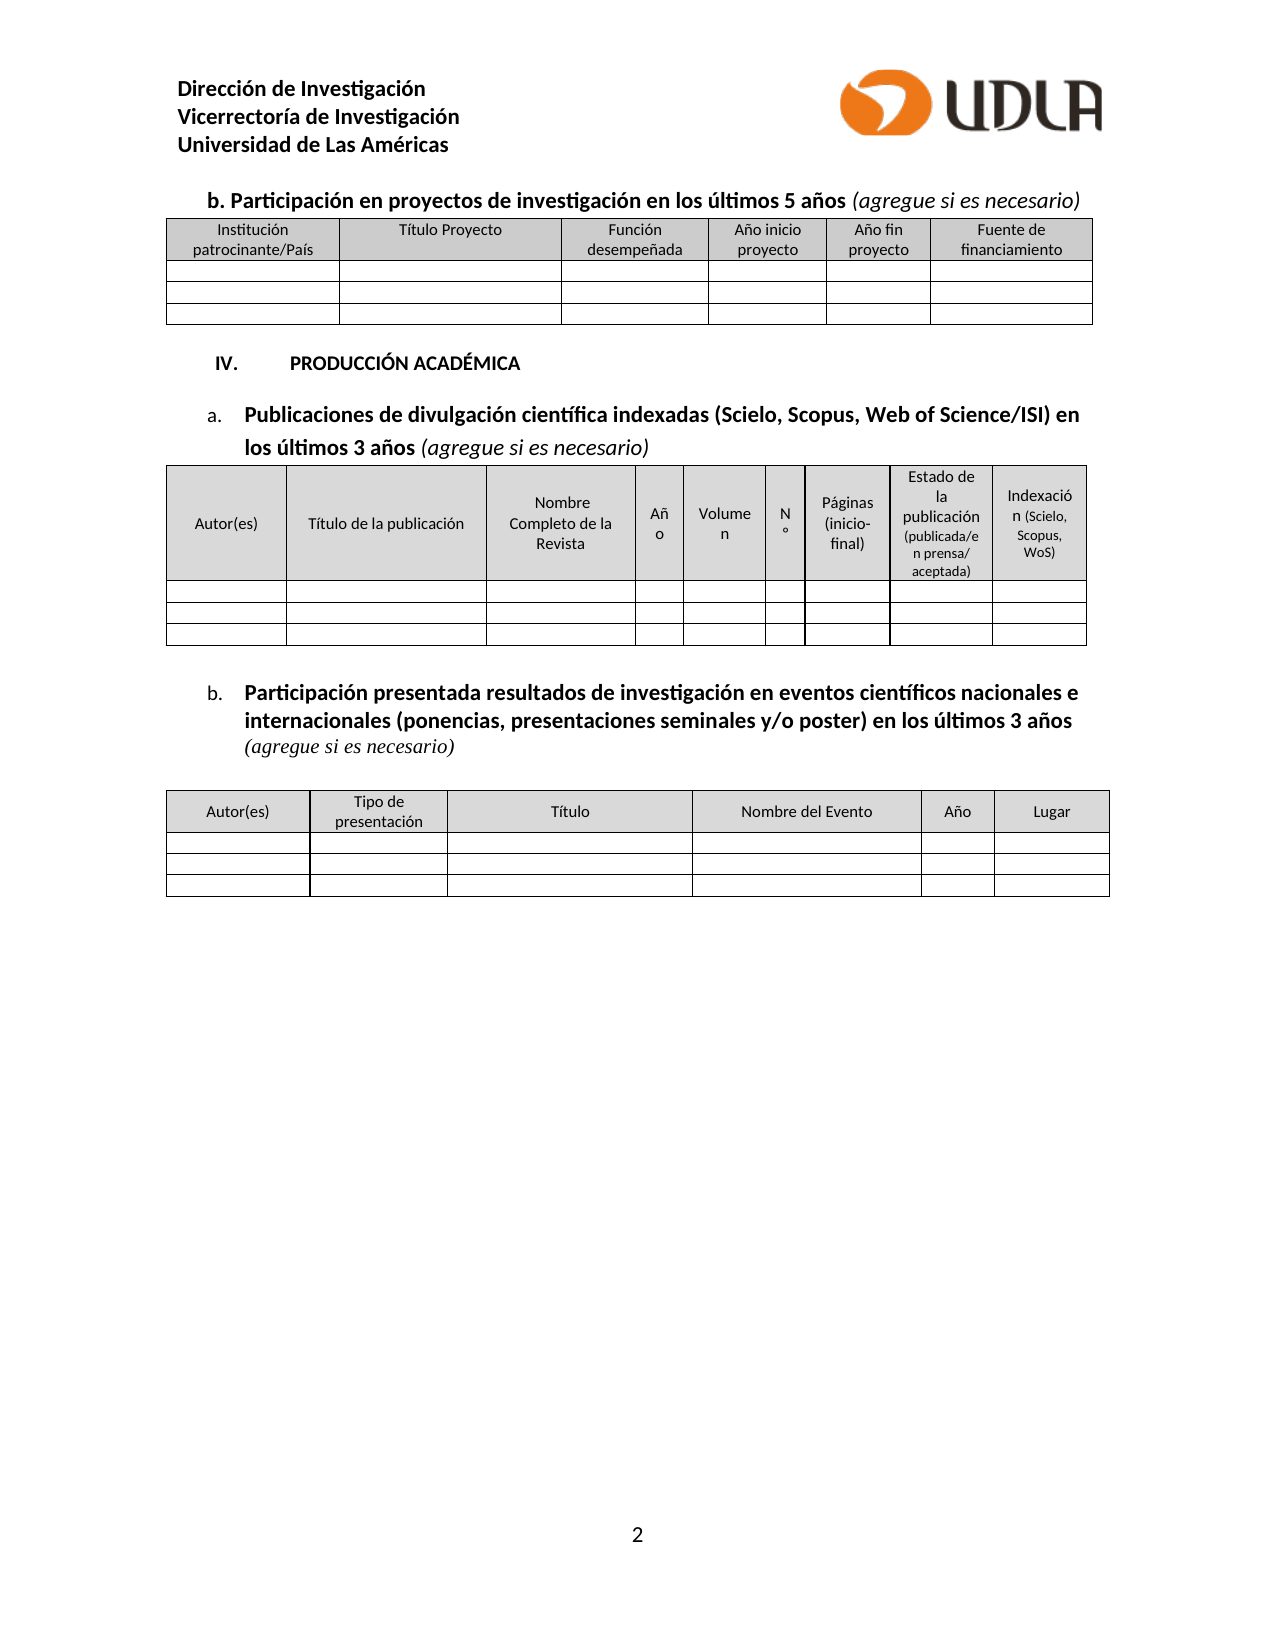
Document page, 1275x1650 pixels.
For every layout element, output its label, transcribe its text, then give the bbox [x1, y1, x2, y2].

table_cell [448, 854, 692, 874]
table_header Nombre Completo de la Revista [487, 466, 635, 580]
table_cell [931, 261, 1092, 281]
table_cell [806, 603, 889, 623]
table_cell [693, 833, 921, 853]
table_cell [636, 603, 683, 623]
table_cell [891, 581, 992, 602]
table_cell [684, 624, 765, 644]
table_cell [311, 854, 447, 874]
table_cell [891, 603, 992, 623]
table_cell [340, 261, 561, 281]
table_cell [340, 282, 561, 302]
table_cell [287, 624, 486, 644]
table_cell [636, 581, 683, 602]
table_cell [487, 581, 635, 602]
table_cell [340, 304, 561, 324]
table_cell [766, 581, 804, 602]
table_header Nº [766, 466, 804, 580]
table_header Autor(es) [167, 466, 286, 580]
table_cell [636, 624, 683, 644]
table_cell [167, 304, 339, 324]
table_cell [922, 854, 994, 874]
table_cell [709, 304, 826, 324]
table_cell [993, 603, 1086, 623]
table_cell [693, 875, 921, 896]
table_cell [827, 282, 930, 302]
table_cell [684, 581, 765, 602]
table_cell [995, 833, 1109, 853]
table_cell [487, 603, 635, 623]
table_cell [827, 261, 930, 281]
table_header Función desempeñada [562, 219, 708, 260]
table_header Volumen [684, 466, 765, 580]
table_cell [709, 261, 826, 281]
table_header Estado de la publicación (publicada/en prensa/ aceptada) [891, 466, 992, 580]
table_cell [995, 854, 1109, 874]
table_header Año inicio proyecto [709, 219, 826, 260]
table_cell [167, 581, 286, 602]
table_cell [167, 261, 339, 281]
table_cell [995, 875, 1109, 896]
table_cell [766, 624, 804, 644]
table_header Tipo de presentación [311, 791, 447, 832]
list Publicaciones de divulgación científica indexadas (Scielo, Scopus, Web of Science/ISI) en los últimos 3 años (agregue si es necesario) [207, 401, 1098, 461]
table_cell [167, 282, 339, 302]
table_cell [891, 624, 992, 644]
list b. Participación en proyectos de investigación en los últimos 5 años (agregue si es necesario) [207, 186, 1098, 214]
table_cell [693, 854, 921, 874]
table_cell [922, 833, 994, 853]
table_cell [562, 282, 708, 302]
table_cell [993, 624, 1086, 644]
table_cell [167, 875, 309, 896]
table_cell [287, 581, 486, 602]
table_cell [167, 603, 286, 623]
picture [839, 69, 1102, 135]
table_header Indexación (Scielo, Scopus, WoS) [993, 466, 1086, 580]
table_cell [922, 875, 994, 896]
table_cell [931, 304, 1092, 324]
table_cell [167, 624, 286, 644]
table_cell [827, 304, 930, 324]
table_cell [993, 581, 1086, 602]
table_cell [709, 282, 826, 302]
table_header Título de la publicación [287, 466, 486, 580]
subtitle Participación presentada resultados de investigación en eventos científicos nacionales e internacionales (ponencias, presentaciones seminales y/o poster) en los últimos 3 años (agregue si es necesario) [207, 678, 1098, 758]
table_header Autor(es) [167, 791, 309, 832]
table_cell [562, 261, 708, 281]
table_header Año [636, 466, 683, 580]
table_cell [684, 603, 765, 623]
table_cell [806, 624, 889, 644]
table_cell [448, 875, 692, 896]
table_header Lugar [995, 791, 1109, 832]
table_cell [311, 833, 447, 853]
table_header Nombre del Evento [693, 791, 921, 832]
table_header Institución patrocinante/País [167, 219, 339, 260]
table_cell [806, 581, 889, 602]
table_header Año [922, 791, 994, 832]
table_cell [487, 624, 635, 644]
table_cell [931, 282, 1092, 302]
table_cell [766, 603, 804, 623]
table_header Título [448, 791, 692, 832]
table_cell [562, 304, 708, 324]
table_cell [287, 603, 486, 623]
table_header Año fin proyecto [827, 219, 930, 260]
table_cell [167, 833, 309, 853]
table_cell [167, 854, 309, 874]
table_header Fuente de financiamiento [931, 219, 1092, 260]
table_cell [311, 875, 447, 896]
table_cell [448, 833, 692, 853]
table_header Título Proyecto [340, 219, 561, 260]
list PRODUCCIÓN ACADÉMICA [215, 350, 1098, 375]
table_header Páginas (inicio-final) [806, 466, 889, 580]
